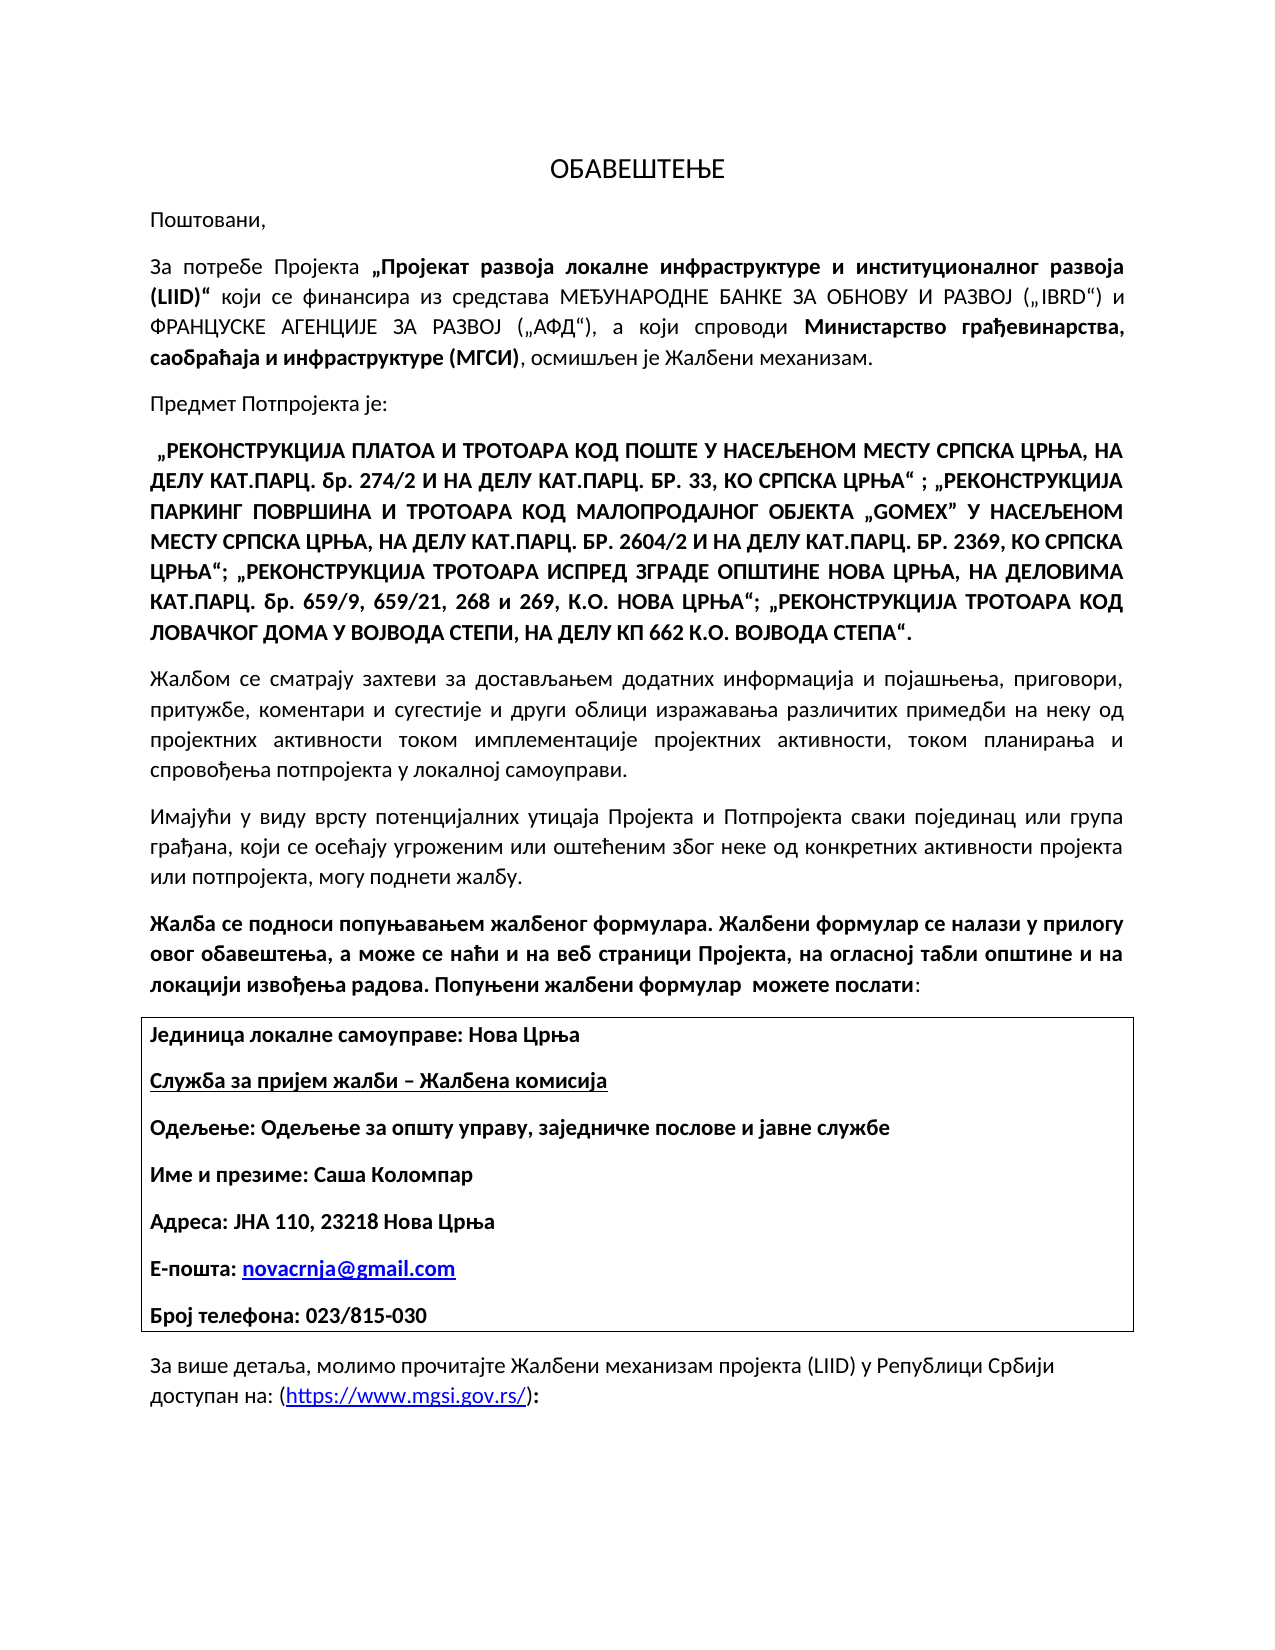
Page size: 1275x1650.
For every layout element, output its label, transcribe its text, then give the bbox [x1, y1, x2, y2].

text За потребе Пројекта „Пројекaт развоја локалне инфраструктуре и институционалног развоја (LIID)“ који се финансира из средстава МЕЂУНАРОДНЕ БАНКЕ ЗА ОБНОВУ И РАЗВОЈ („IBRD“) и ФРАНЦУСКЕ АГЕНЦИЈЕ ЗА РАЗВОЈ („АФД“), а који спроводи Министарство грађевинарства, саобраћаја и инфраструктуре (МГСИ), осмишљен је Жалбени механизам. [150, 252, 1125, 371]
text ОБАВЕШТЕЊЕ [150, 150, 1125, 186]
text Е-пошта: novacrnja@gmail.com [142, 1251, 1133, 1282]
text Служба за пријем жалби – Жалбена комисија [142, 1063, 1133, 1094]
text Жалбом се сматрају захтеви за достављањем додатних информација и појашњења, приговори, притужбе, коментари и сугестије и други облици изражавања различитих примедби на неку од пројектних активности током имплементације пројектних активности, током планирања и спровођења потпројекта у локалној самоуправи. [150, 664, 1125, 783]
text Одељење: Одељење за општу управу, заједничке послове и јавне службе [142, 1110, 1133, 1141]
text Поштовани, [150, 205, 1125, 233]
text Јединица локалне самоуправе: Нова Црња [142, 1018, 1133, 1048]
text Адреса: ЈНА 110, 23218 Нова Црња [142, 1204, 1133, 1235]
text Предмет Потпројекта је: [150, 389, 1125, 417]
text Жалба се подноси попуњавањем жалбеног формулара. Жалбени формулар се налази у прилогу овог обавештења, а може се наћи и на веб страници Пројекта, на огласној табли општине и на локацији извођења радова. Попуњени жалбени формулар можете послати: [150, 909, 1125, 998]
text Имајући у виду врсту потенцијалних утицаја Пројекта и Потпројекта сваки појединац или група грађана, који се осећају угроженим или оштећеним због неке од конкретних активности пројекта или потпројекта, могу поднети жалбу. [150, 802, 1125, 890]
text „РЕКОНСТРУКЦИЈА ПЛАТОА И ТРОТОАРА КОД ПОШТЕ У НАСЕЉЕНОМ МЕСТУ СРПСКА ЦРЊА, НА ДЕЛУ КАТ.ПАРЦ. бр. 274/2 И НА ДЕЛУ КАТ.ПАРЦ. БР. 33, КО СРПСКА ЦРЊА“ ; „РЕКОНСТРУКЦИЈА ПАРКИНГ ПОВРШИНА И ТРОТОАРА КОД МАЛОПРОДАЈНОГ ОБЈЕКТА „GOMEX” У НАСЕЉЕНОМ МЕСТУ СРПСКА ЦРЊА, НА ДЕЛУ КАТ.ПАРЦ. БР. 2604/2 И НА ДЕЛУ КАТ.ПАРЦ. БР. 2369, КО СРПСКА ЦРЊА“; „РЕКОНСТРУКЦИЈА ТРОТОАРА ИСПРЕД ЗГРАДЕ ОПШТИНЕ НОВА ЦРЊА, НА ДЕЛОВИМА КАТ.ПАРЦ. бр. 659/9, 659/21, 268 и 269, К.О. НОВА ЦРЊА“; „РЕКОНСТРУКЦИЈА ТРОТОАРА КОД ЛОВАЧКОГ ДОМА У ВОЈВОДА СТЕПИ, НА ДЕЛУ КП 662 К.О. ВОЈВОДА СТЕПА“. [150, 436, 1125, 646]
text Број телефона: 023/815-030 [142, 1298, 1133, 1331]
text Име и презиме: Саша Коломпар [142, 1157, 1133, 1188]
text За више детаља, молимо прочитајте Жалбени механизам пројекта (LIID) у Републици Србији доступан на: (https://www.mgsi.gov.rs/): [150, 1351, 1125, 1409]
